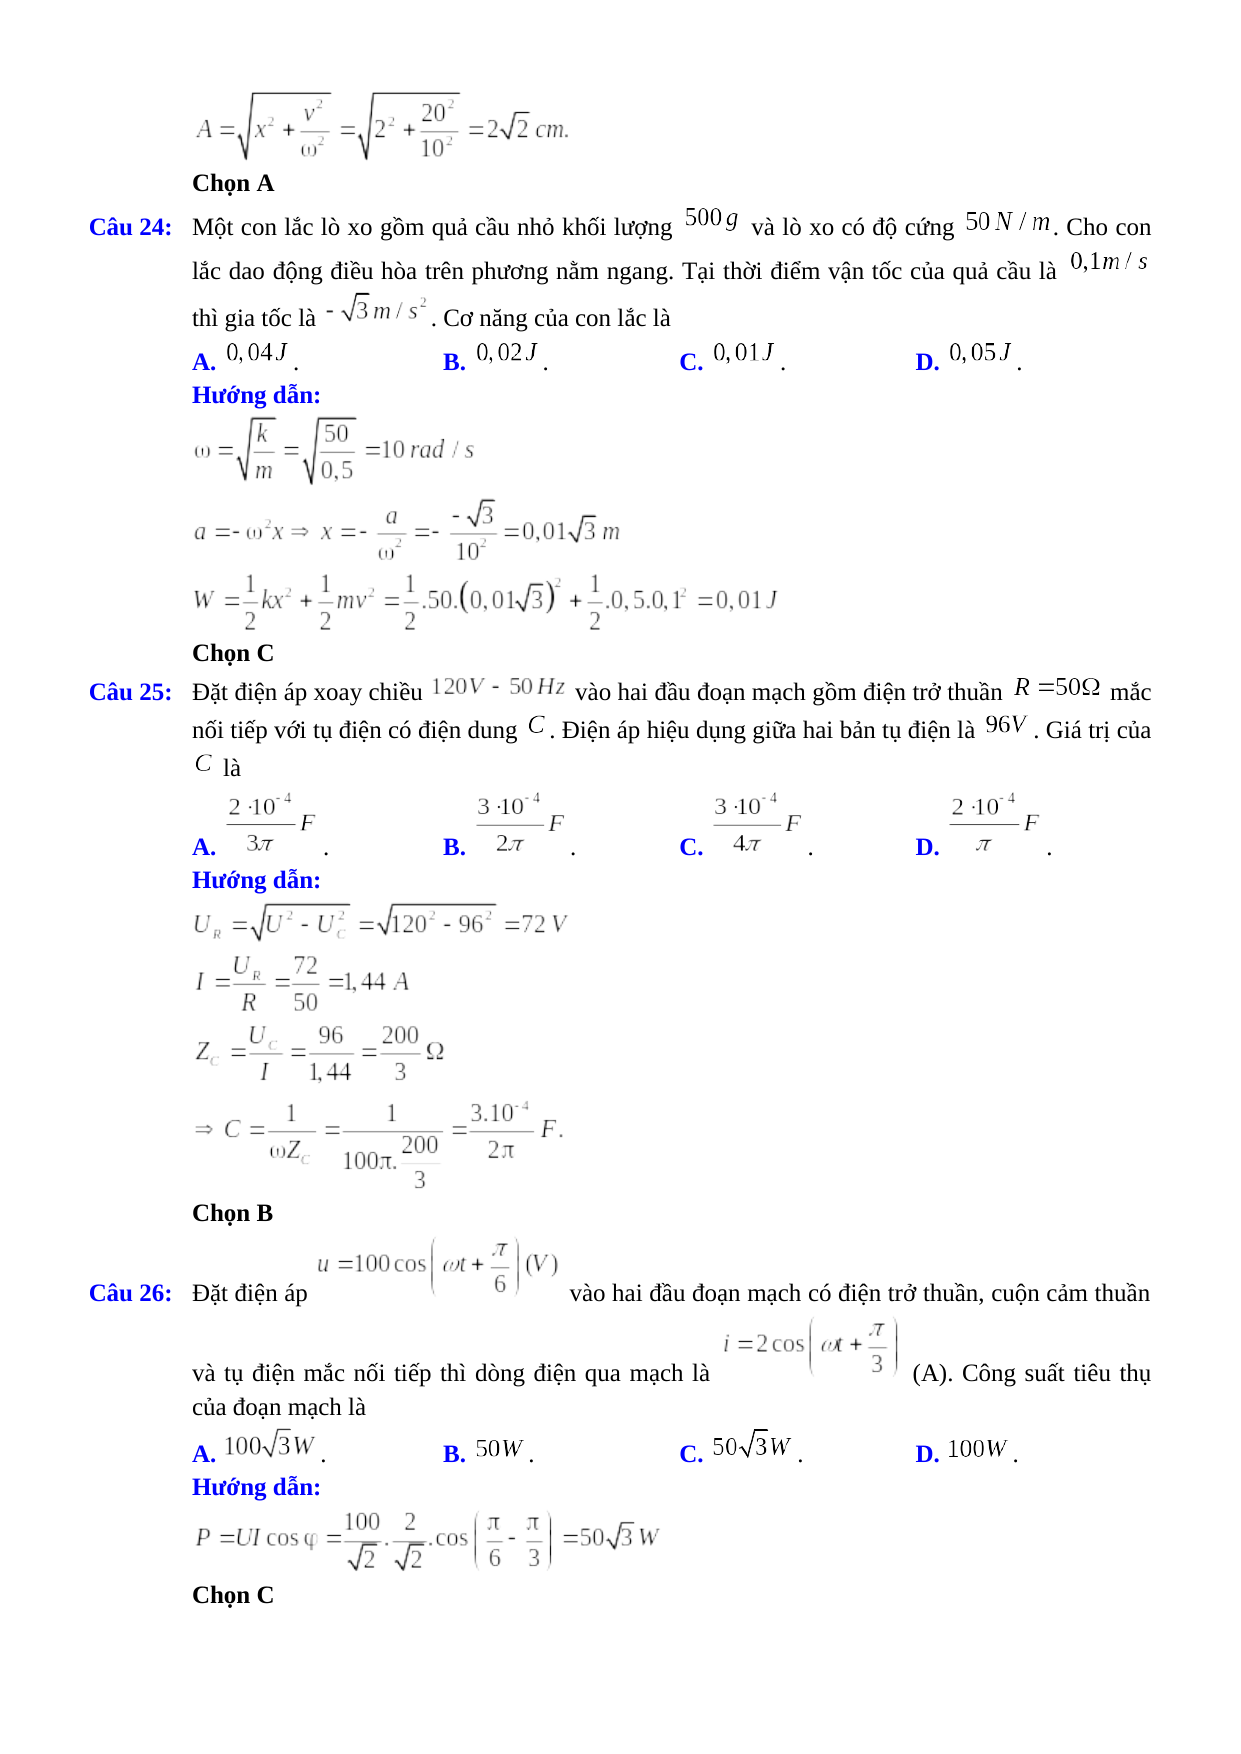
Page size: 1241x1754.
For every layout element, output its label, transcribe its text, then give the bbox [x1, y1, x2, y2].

text A. . B. . C. . D. . [192, 1424, 1152, 1468]
text A. . B. . C. . D. . [192, 336, 1152, 376]
text Câu 25: Đặt điện áp xoay chiều vào hai đầu đoạn mạch gồm điện trở thuần mắc nối tiếp với tụ điện có điện dung . Điện áp hiệu dụng giữa hai bản tụ điện là . Giá trị của là [88, 671, 1152, 782]
text A. . B. . C. . D. . [192, 786, 1152, 861]
text Hướng dẫn: [192, 865, 1152, 894]
text Câu 24: Một con lắc lò xo gồm quả cầu nhỏ khối lượng và lò xo có độ cứng . Cho con lắc dao động điều hòa trên phương nằm ngang. Tại thời điểm vận tốc của quả cầu là thì gia tốc là . Cơ năng của con lắc là [88, 201, 1152, 332]
text Chọn C [192, 1580, 1152, 1608]
text Hướng dẫn: [192, 380, 1152, 409]
text Chọn C [192, 638, 1152, 667]
text Câu 26: Đặt điện áp vào hai đầu đoạn mạch có điện trở thuần, cuộn cảm thuần và tụ điện mắc nối tiếp thì dòng điện qua mạch là (A). Công suất tiêu thụ của đoạn mạch là [88, 1231, 1152, 1420]
text Hướng dẫn: [192, 1472, 1152, 1501]
text Chọn B [192, 1198, 1152, 1227]
text Chọn A [192, 168, 1152, 197]
